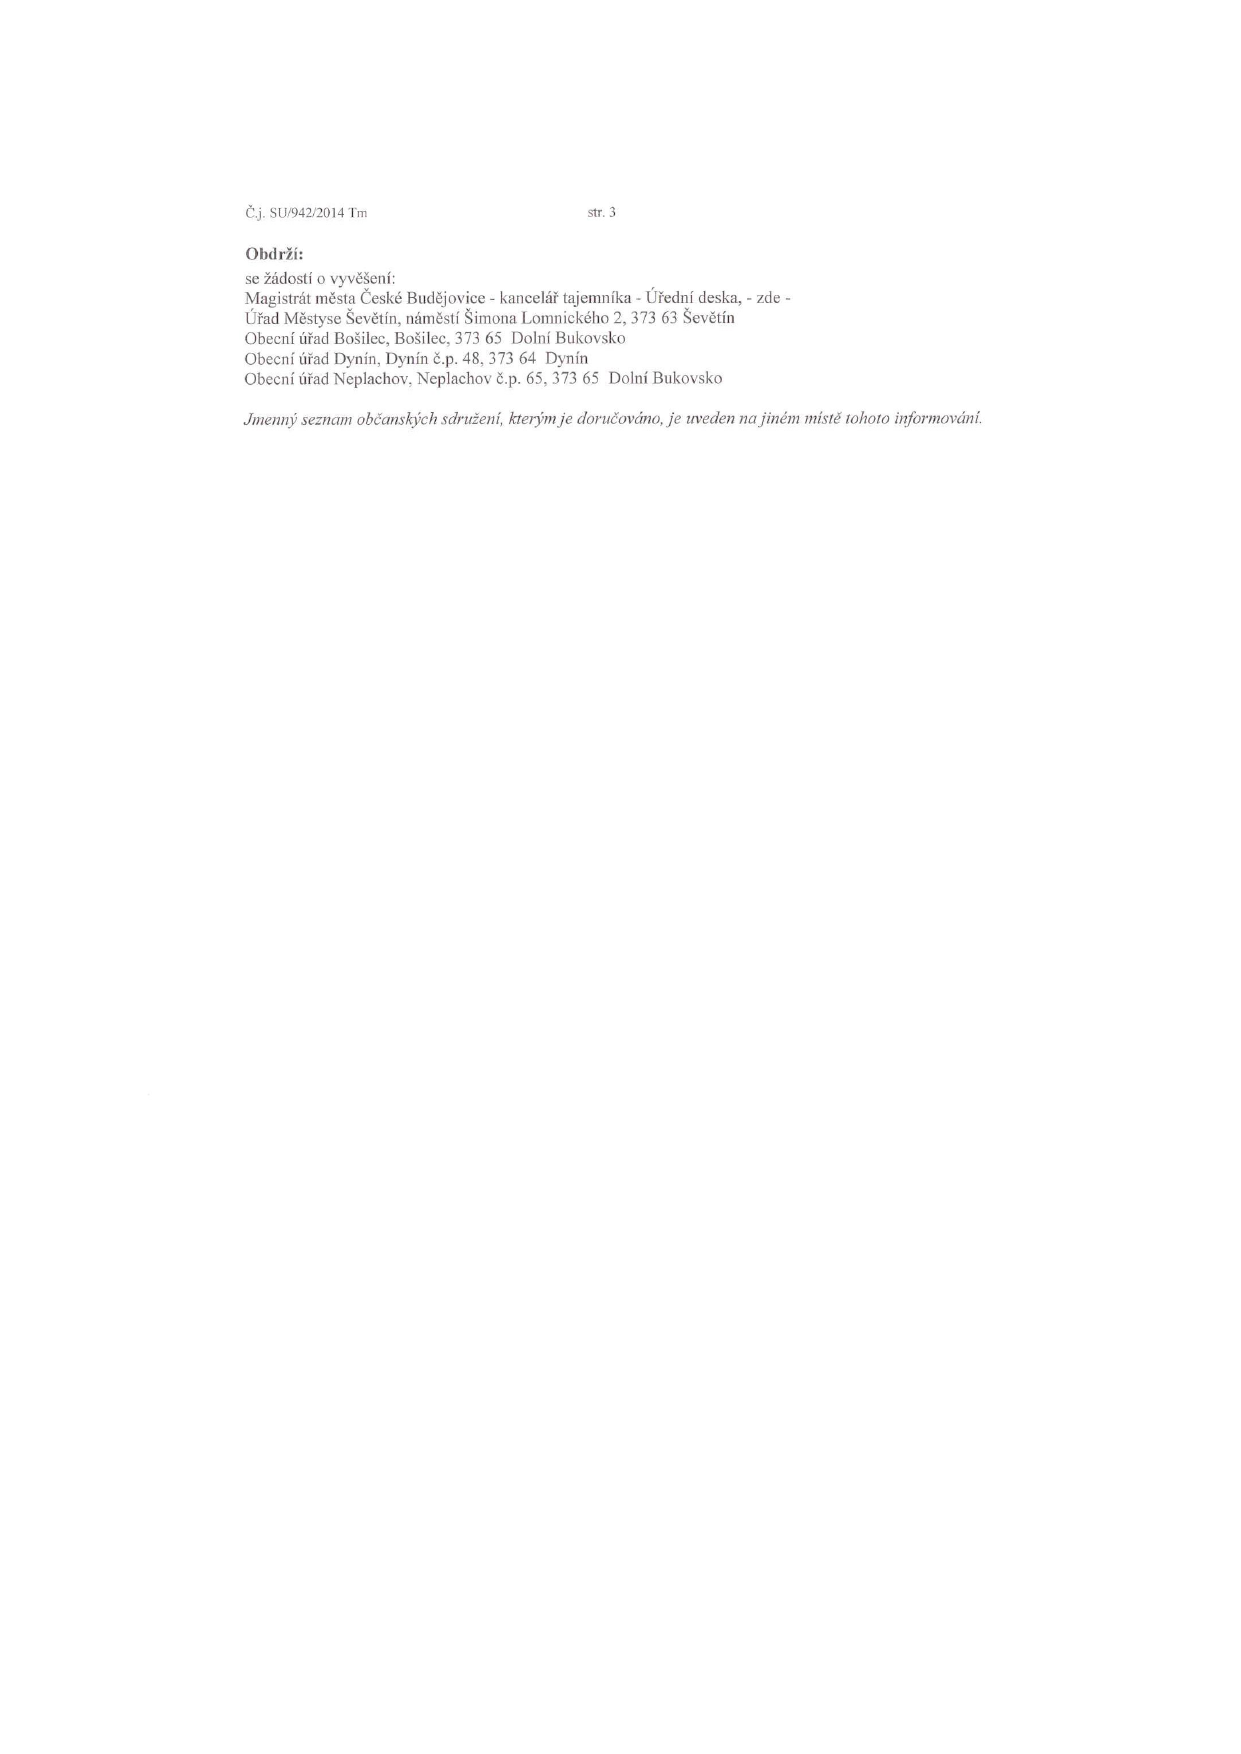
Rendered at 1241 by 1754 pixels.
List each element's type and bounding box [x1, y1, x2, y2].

picture [147, 147, 1093, 1485]
